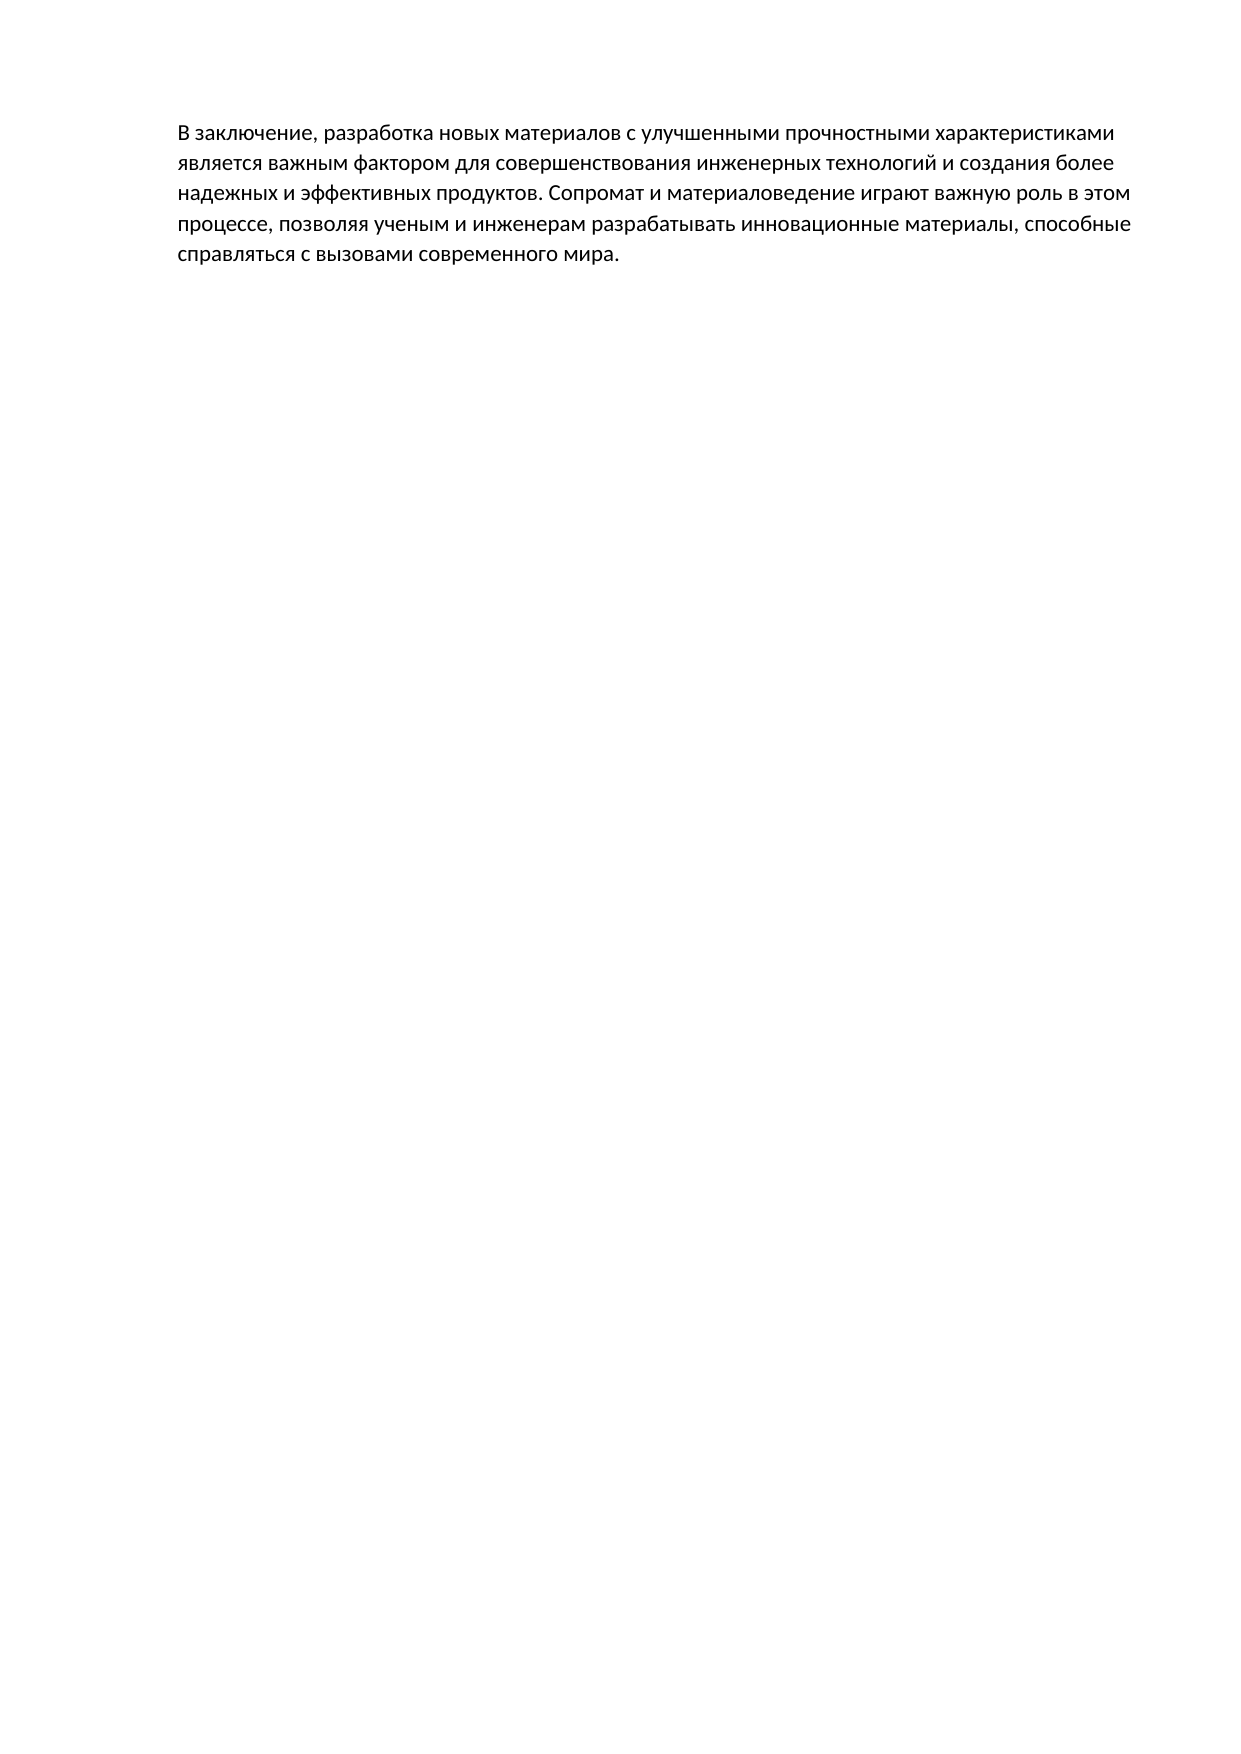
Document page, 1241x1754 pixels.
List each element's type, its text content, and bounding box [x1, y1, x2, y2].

text В заключение, разработка новых материалов с улучшенными прочностными характеристиками является важным фактором для совершенствования инженерных технологий и создания более надежных и эффективных продуктов. Сопромат и материаловедение играют важную роль в этом процессе, позволяя ученым и инженерам разрабатывать инновационные материалы, способные справляться с вызовами современного мира. [177, 118, 1152, 267]
